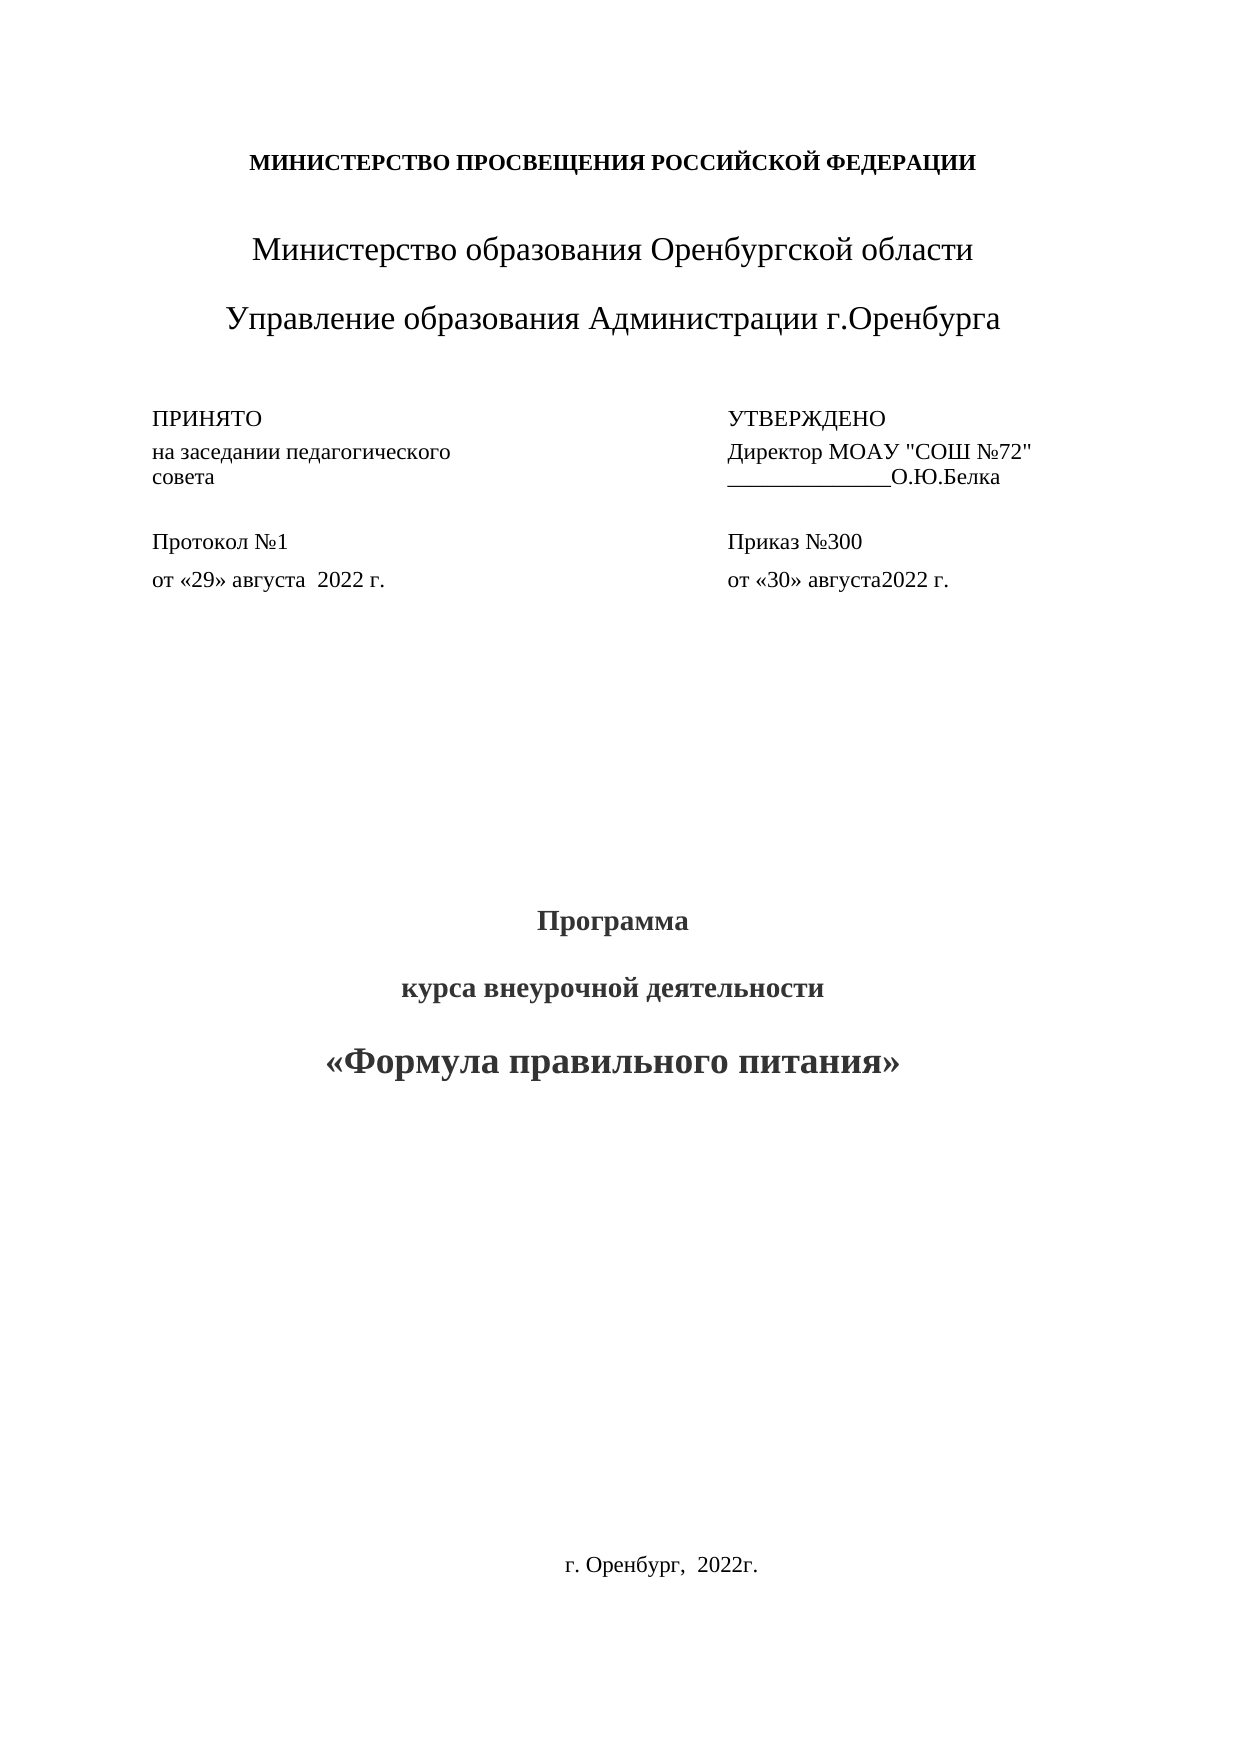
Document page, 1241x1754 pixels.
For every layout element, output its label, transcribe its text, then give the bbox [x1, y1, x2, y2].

table_cell от «30» августа2022 г. [728, 566, 1100, 652]
table_cell Протокол №1 [152, 528, 727, 566]
text курса внеурочной деятельности [74, 971, 1152, 1004]
table_cell Директор МОАУ "СОШ №72" [728, 439, 1100, 463]
table_cell ______________О.Ю.Белка [728, 463, 1100, 528]
text Министерство образования Оренбургской области [74, 229, 1152, 267]
text «Формула правильного питания» [74, 1038, 1152, 1081]
table_cell на заседании педагогического [152, 439, 727, 463]
text Управление образования Администрации г.Оренбурга [74, 298, 1152, 336]
table_cell от «29» августа 2022 г. [152, 566, 727, 652]
text МИНИСТЕРСТВО ПРОСВЕЩЕНИЯ РОССИЙСКОЙ ФЕДЕРАЦИИ [74, 149, 1152, 175]
text г. Оренбург, 2022г. [381, 1551, 942, 1577]
table_header УТВЕРЖДЕНО [728, 405, 1100, 438]
table_cell Приказ №300 [728, 528, 1100, 566]
text Программа [74, 903, 1152, 936]
table_header ПРИНЯТО [152, 405, 727, 438]
table_cell совета [152, 463, 727, 528]
